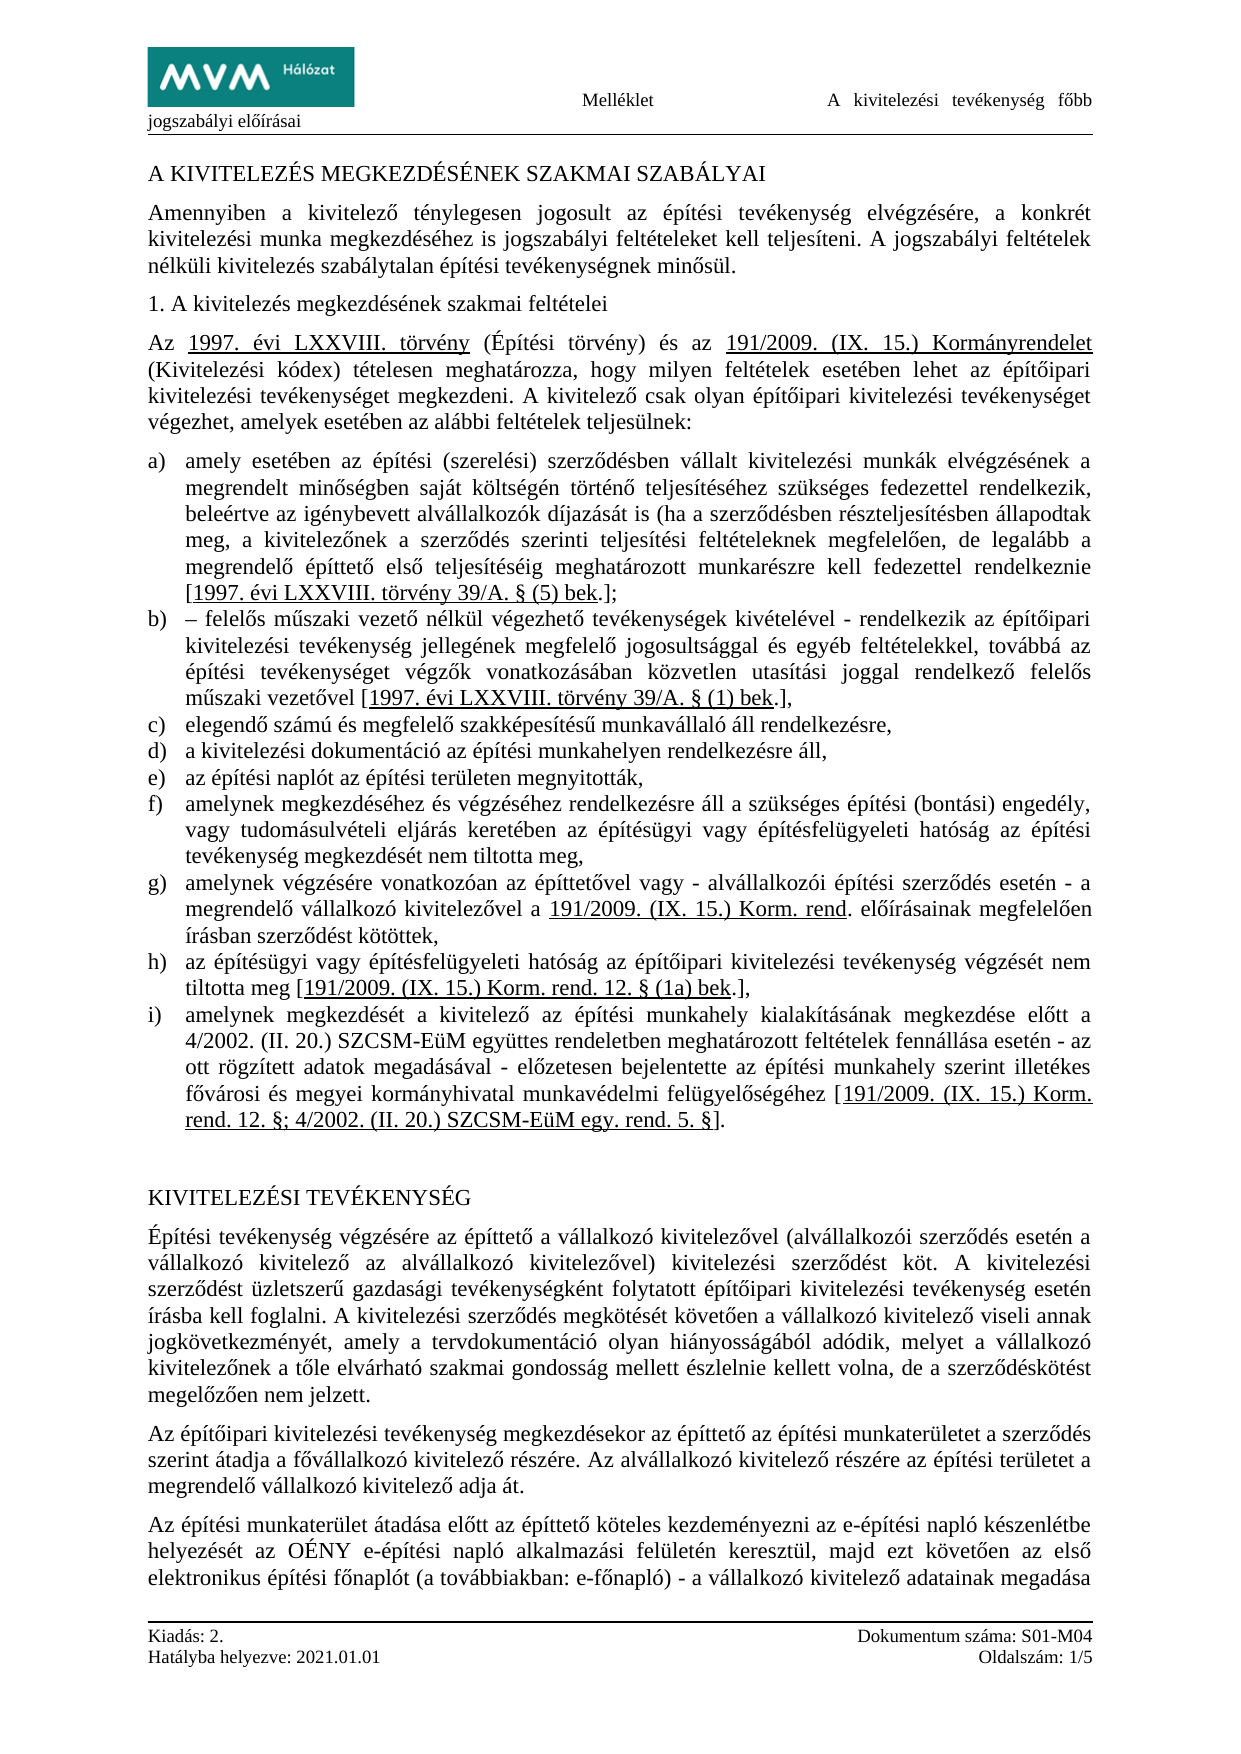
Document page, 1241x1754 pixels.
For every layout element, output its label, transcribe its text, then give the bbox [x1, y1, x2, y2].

list amelynek megkezdését a kivitelező az építési munkahely kialakításának megkezdése előtt a 4/2002. (II. 20.) SZCSM-EüM együttes rendeletben meghatározott feltételek fennállása esetén - az ott rögzített adatok megadásával - előzetesen bejelentette az építési munkahely szerint illetékes fővárosi és megyei kormányhivatal munkavédelmi felügyelőségéhez [191/2009. (IX. 15.) Korm. rend. 12. §; 4/2002. (II. 20.) SZCSM-EüM egy. rend. 5. §]. [148, 1001, 1093, 1132]
text KIVITELEZÉSI TEVÉKENYSÉG [148, 1184, 1093, 1210]
text Amennyiben a kivitelező ténylegesen jogosult az építési tevékenység elvégzésére, a konkrét kivitelezési munka megkezdéséhez is jogszabályi feltételeket kell teljesíteni. A jogszabályi feltételek nélküli kivitelezés szabálytalan építési tevékenységnek minősül. [148, 199, 1093, 278]
list a kivitelezési dokumentáció az építési munkahelyen rendelkezésre áll, [148, 737, 1093, 763]
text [148, 1511, 1093, 1590]
list amelynek végzésére vonatkozóan az építtetővel vagy - alvállalkozói építési szerződés esetén - a megrendelő vállalkozó kivitelezővel a 191/2009. (IX. 15.) Korm. rend. előírásainak megfelelően írásban szerződést kötöttek, [148, 869, 1093, 948]
text Az építőipari kivitelezési tevékenység megkezdésekor az építtető az építési munkaterületet a szerződés szerint átadja a fővállalkozó kivitelező részére. Az alvállalkozó kivitelező részére az építési területet a megrendelő vállalkozó kivitelező adja át. [148, 1420, 1093, 1499]
list elegendő számú és megfelelő szakképesítésű munkavállaló áll rendelkezésre, [148, 711, 1093, 737]
text A KIVITELEZÉS MEGKEZDÉSÉNEK SZAKMAI SZABÁLYAI [148, 160, 1093, 186]
list amelynek megkezdéséhez és végzéséhez rendelkezésre áll a szükséges építési (bontási) engedély, vagy tudomásulvételi eljárás keretében az építésügyi vagy építésfelügyeleti hatóság az építési tevékenység megkezdését nem tiltotta meg, [148, 790, 1093, 869]
list amely esetében az építési (szerelési) szerződésben vállalt kivitelezési munkák elvégzésének a megrendelt minőségben saját költségén történő teljesítéséhez szükséges fedezettel rendelkezik, beleértve az igénybevett alvállalkozók díjazását is (ha a szerződésben részteljesítésben állapodtak meg, a kivitelezőnek a szerződés szerinti teljesítési feltételeknek megfelelően, de legalább a megrendelő építtető első teljesítéséig meghatározott munkarészre kell fedezettel rendelkeznie [1997. évi LXXVIII. törvény 39/A. § (5) bek.]; [148, 447, 1093, 605]
list az építésügyi vagy építésfelügyeleti hatóság az építőipari kivitelezési tevékenység végzését nem tiltotta meg [191/2009. (IX. 15.) Korm. rend. 12. § (1a) bek.], [148, 948, 1093, 1001]
list az építési naplót az építési területen megnyitották, [148, 763, 1093, 790]
text 1. A kivitelezés megkezdésének szakmai feltételei [148, 291, 1093, 317]
list – felelős műszaki vezető nélkül végezhető tevékenységek kivételével - rendelkezik az építőipari kivitelezési tevékenység jellegének megfelelő jogosultsággal és egyéb feltételekkel, továbbá az építési tevékenységet végzők vonatkozásában közvetlen utasítási joggal rendelkező felelős műszaki vezetővel [1997. évi LXXVIII. törvény 39/A. § (1) bek.], [148, 605, 1093, 711]
picture [147, 47, 355, 107]
text Építési tevékenység végzésére az építtető a vállalkozó kivitelezővel (alvállalkozói szerződés esetén a vállalkozó kivitelező az alvállalkozó kivitelezővel) kivitelezési szerződést köt. A kivitelezési szerződést üzletszerű gazdasági tevékenységként folytatott építőipari kivitelezési tevékenység esetén írásba kell foglalni. A kivitelezési szerződés megkötését követően a vállalkozó kivitelező viseli annak jogkövetkezményét, amely a tervdokumentáció olyan hiányosságából adódik, melyet a vállalkozó kivitelezőnek a tőle elvárható szakmai gondosság mellett észlelnie kellett volna, de a szerződéskötést megelőzően nem jelzett. [148, 1223, 1093, 1407]
text Az 1997. évi LXXVIII. törvény (Építési törvény) és az 191/2009. (IX. 15.) Kormányrendelet (Kivitelezési kódex) tételesen meghatározza, hogy milyen feltételek esetében lehet az építőipari kivitelezési tevékenységet megkezdeni. A kivitelező csak olyan építőipari kivitelezési tevékenységet végezhet, amelyek esetében az alábbi feltételek teljesülnek: [148, 329, 1093, 435]
